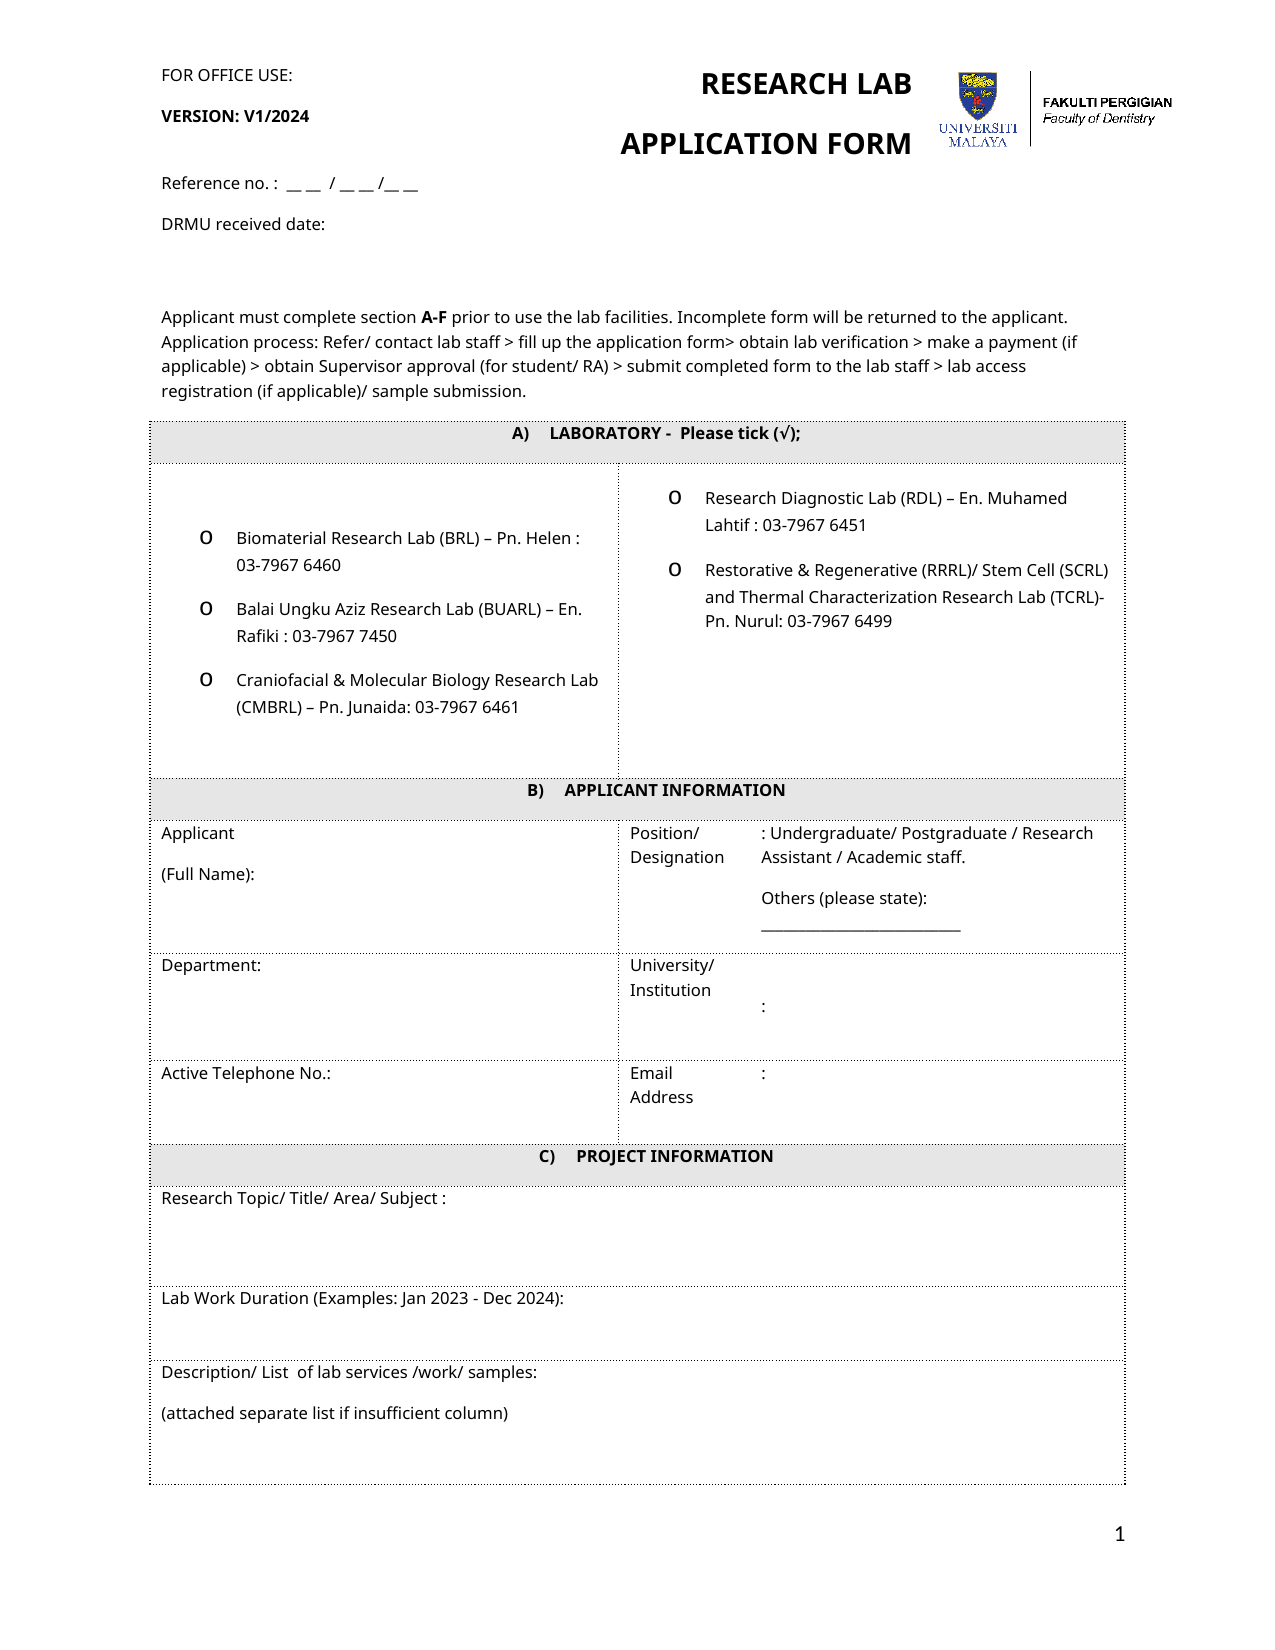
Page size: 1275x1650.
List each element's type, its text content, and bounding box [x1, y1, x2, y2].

table_header Applicant must complete section A-F prior to use the lab facilities. Incomplete form will be returned to the applicant. Application process: Refer/ contact lab staff > fill up the application form> obtain lab verification > make a payment (if applicable) > obtain Supervisor approval (for student/ RA) > submit completed form to the lab staff > lab access registration (if applicable)/ sample submission. [150, 306, 1125, 421]
table_cell LABORATORY - Please tick (√); [150, 421, 1125, 463]
table_cell Research Topic/ Title/ Area/ Subject : [150, 1186, 1125, 1286]
table_cell Department: [150, 953, 619, 1060]
table_cell Email Address [619, 1060, 750, 1143]
table_cell Lab Work Duration (Examples: Jan 2023 - Dec 2024): [150, 1286, 1125, 1360]
table_cell Research Diagnostic Lab (RDL) – En. Muhamed Lahtif : 03-7967 6451 Restorative & Regenerative (RRRL)/ Stem Cell (SCRL) and Thermal Characterization Research Lab (TCRL)- Pn. Nurul: 03-7967 6499 [619, 463, 1125, 778]
table_cell Biomaterial Research Lab (BRL) – Pn. Helen : 03-7967 6460 Balai Ungku Aziz Research Lab (BUARL) – En. Rafiki : 03-7967 7450 Craniofacial & Molecular Biology Research Lab (CMBRL) – Pn. Junaida: 03-7967 6461 [150, 463, 619, 778]
table_cell Description/ List of lab services /work/ samples: (attached separate list if insufficient column) [150, 1360, 1125, 1484]
table_cell APPLICANT INFORMATION [150, 778, 1125, 820]
table_cell : [750, 1060, 1125, 1143]
table_cell Applicant (Full Name): [150, 820, 619, 953]
table_cell PROJECT INFORMATION [150, 1144, 1125, 1186]
table_cell University/ Institution [619, 953, 750, 1060]
table_cell : Undergraduate/ Postgraduate / Research Assistant / Academic staff. Others (please state): ___________________________ [750, 820, 1125, 953]
picture [931, 64, 1180, 157]
table_cell : [750, 953, 1125, 1060]
table_cell Active Telephone No.: [150, 1060, 619, 1143]
table_cell Position/ Designation [619, 820, 750, 953]
